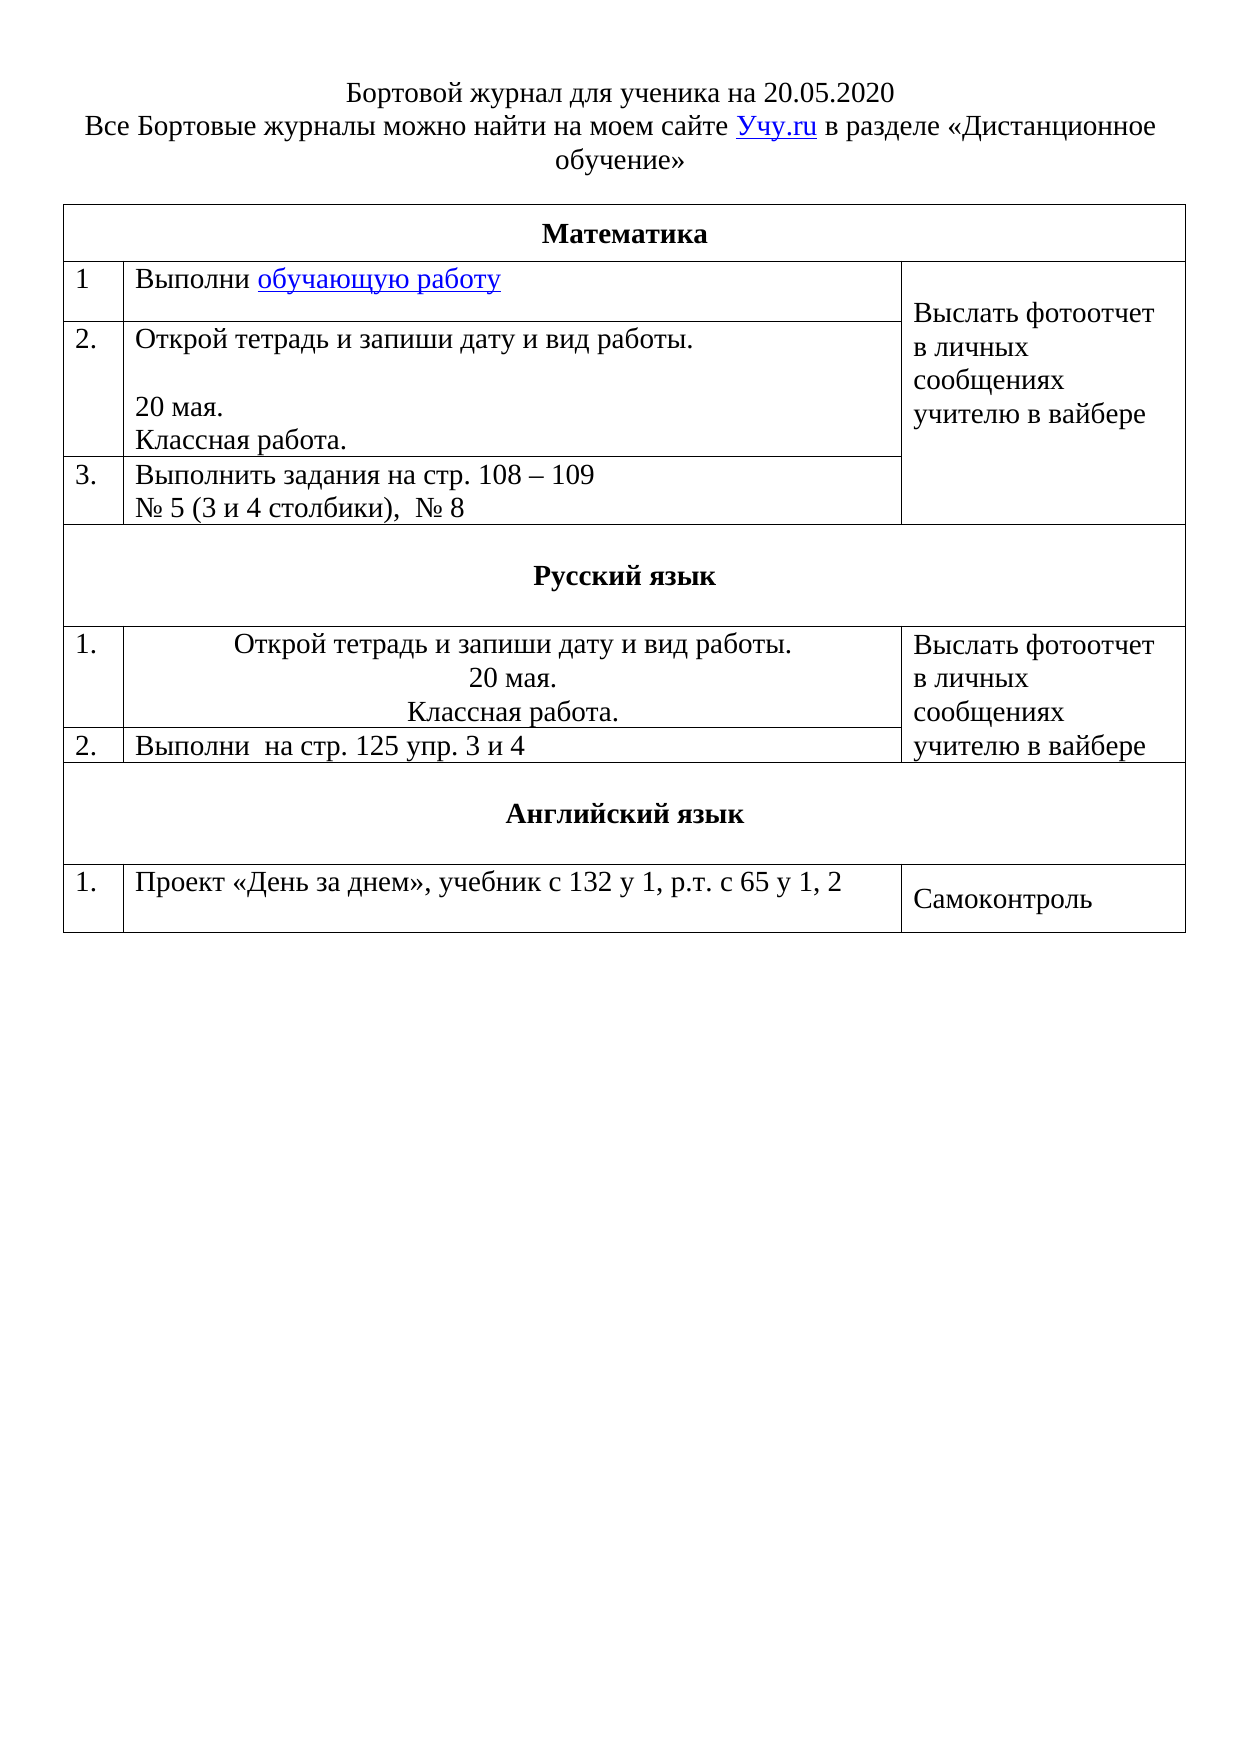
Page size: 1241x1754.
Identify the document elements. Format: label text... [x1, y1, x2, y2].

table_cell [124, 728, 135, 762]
table_cell Выслать фотоотчет в личных сообщениях учителю в вайбере [902, 627, 1185, 762]
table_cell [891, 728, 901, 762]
table_cell Выполнить задания на стр. 108 – 109 № 5 (3 и 4 столбики), № 8 [124, 457, 901, 524]
table_cell 2. [64, 322, 123, 456]
text Бортовой журнал для ученика на 20.05.2020 [75, 75, 1165, 108]
table_cell Открой тетрадь и запиши дату и вид работы. 20 мая. Классная работа. [124, 627, 901, 727]
table_cell Проект «День за днем», учебник с 132 у 1, р.т. с 65 у 1, 2 [124, 865, 901, 932]
table_cell 3. [64, 457, 123, 524]
table_cell Выполни обучающую работу [124, 262, 901, 321]
table_cell Английский язык [64, 763, 1185, 863]
text Все Бортовые журналы можно найти на моем сайте Учу.ru в разделе «Дистанционное обучение» [75, 108, 1165, 176]
table_cell 1 [64, 262, 123, 321]
table_cell Открой тетрадь и запиши дату и вид работы. 20 мая. Классная работа. [124, 322, 901, 456]
table_header Математика [64, 205, 1185, 261]
table_cell 1. [64, 865, 123, 932]
table_cell 1. [64, 627, 123, 727]
table_cell Самоконтроль [902, 865, 1185, 932]
table_cell 2. [64, 728, 123, 762]
table_cell Русский язык [64, 525, 1185, 626]
table_cell Выслать фотоотчет в личных сообщениях учителю в вайбере [902, 262, 1185, 524]
